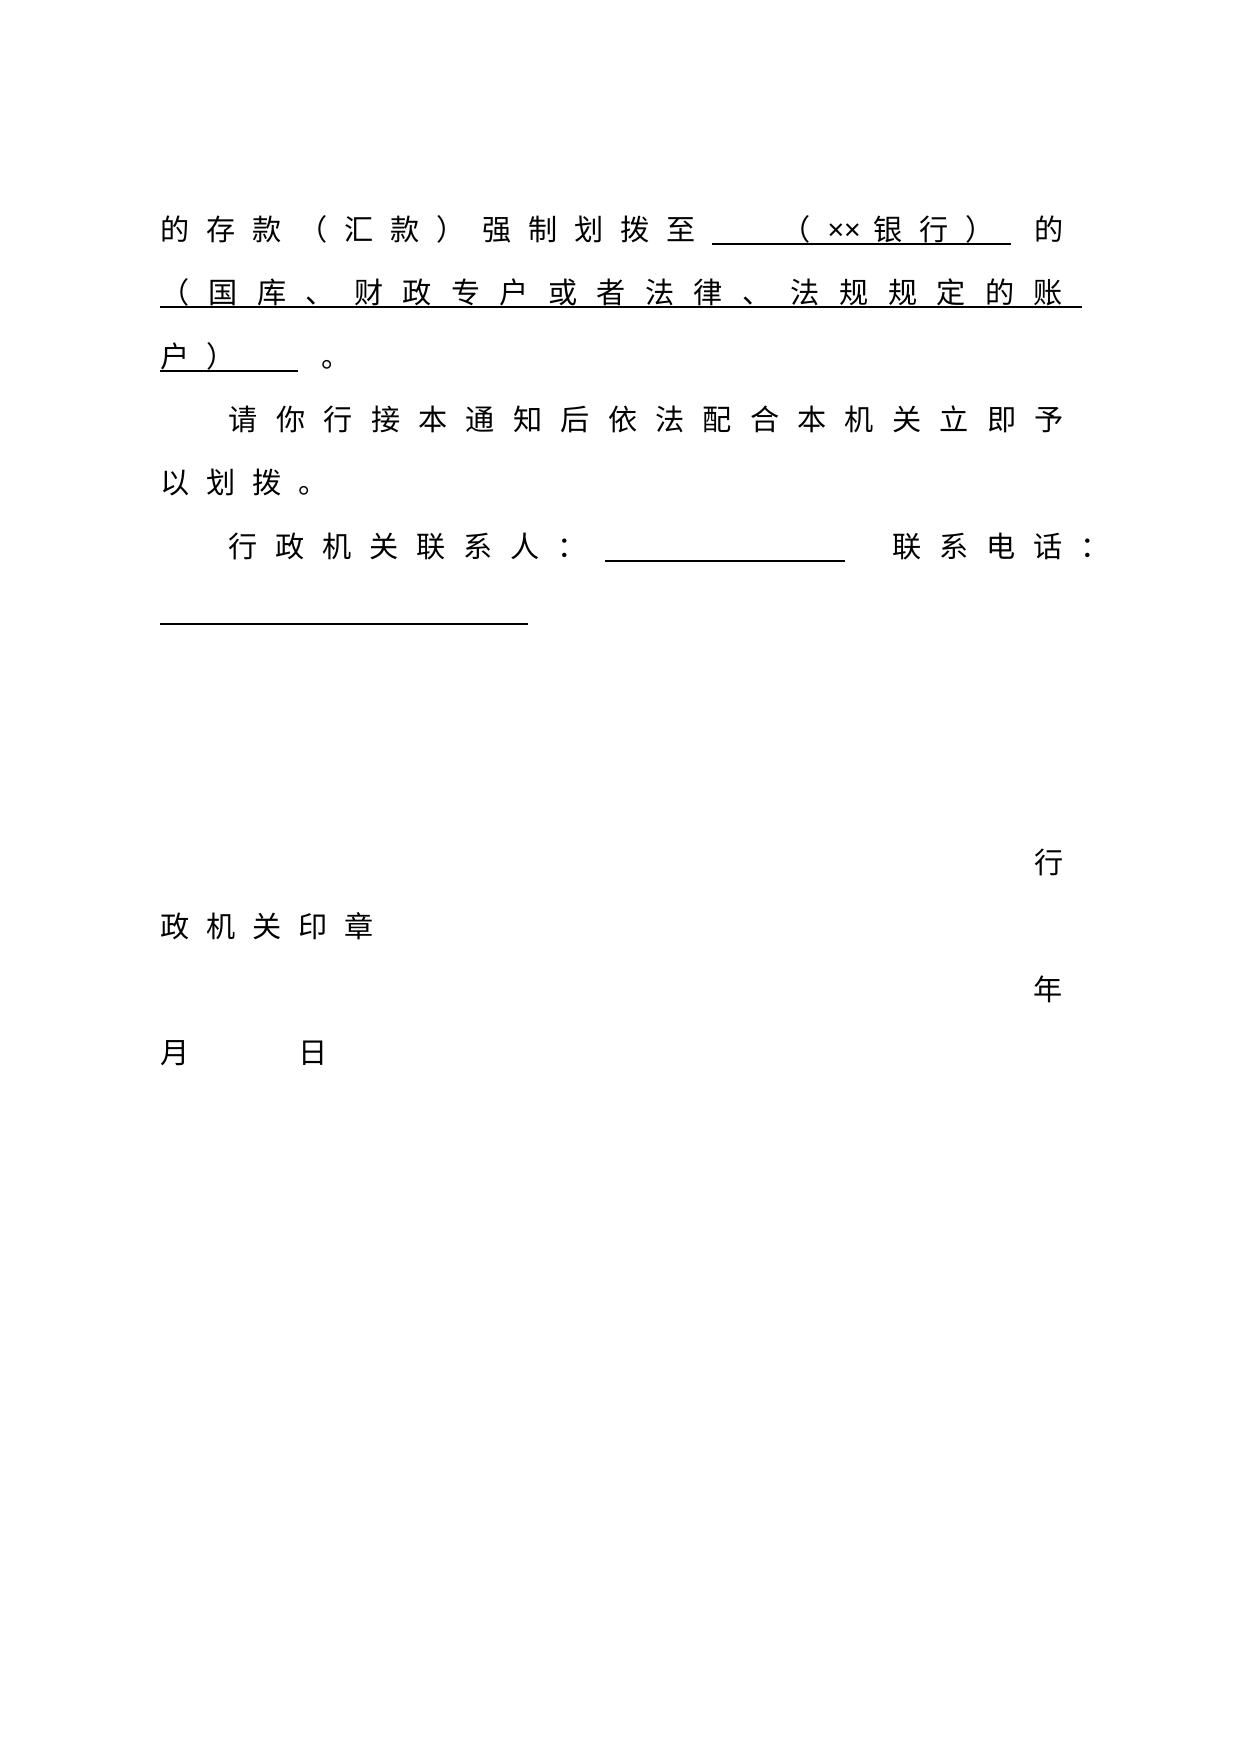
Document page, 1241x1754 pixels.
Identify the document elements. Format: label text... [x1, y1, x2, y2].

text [160, 308, 1081, 386]
text 行政机关印章 [160, 829, 1081, 956]
text 年 月 日 [160, 956, 1081, 1083]
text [160, 196, 1081, 306]
text 行政机关联系人： 联系电话： [160, 513, 1081, 639]
text 请你行接本通知后依法配合本机关立即予以划拨。 [160, 386, 1081, 513]
